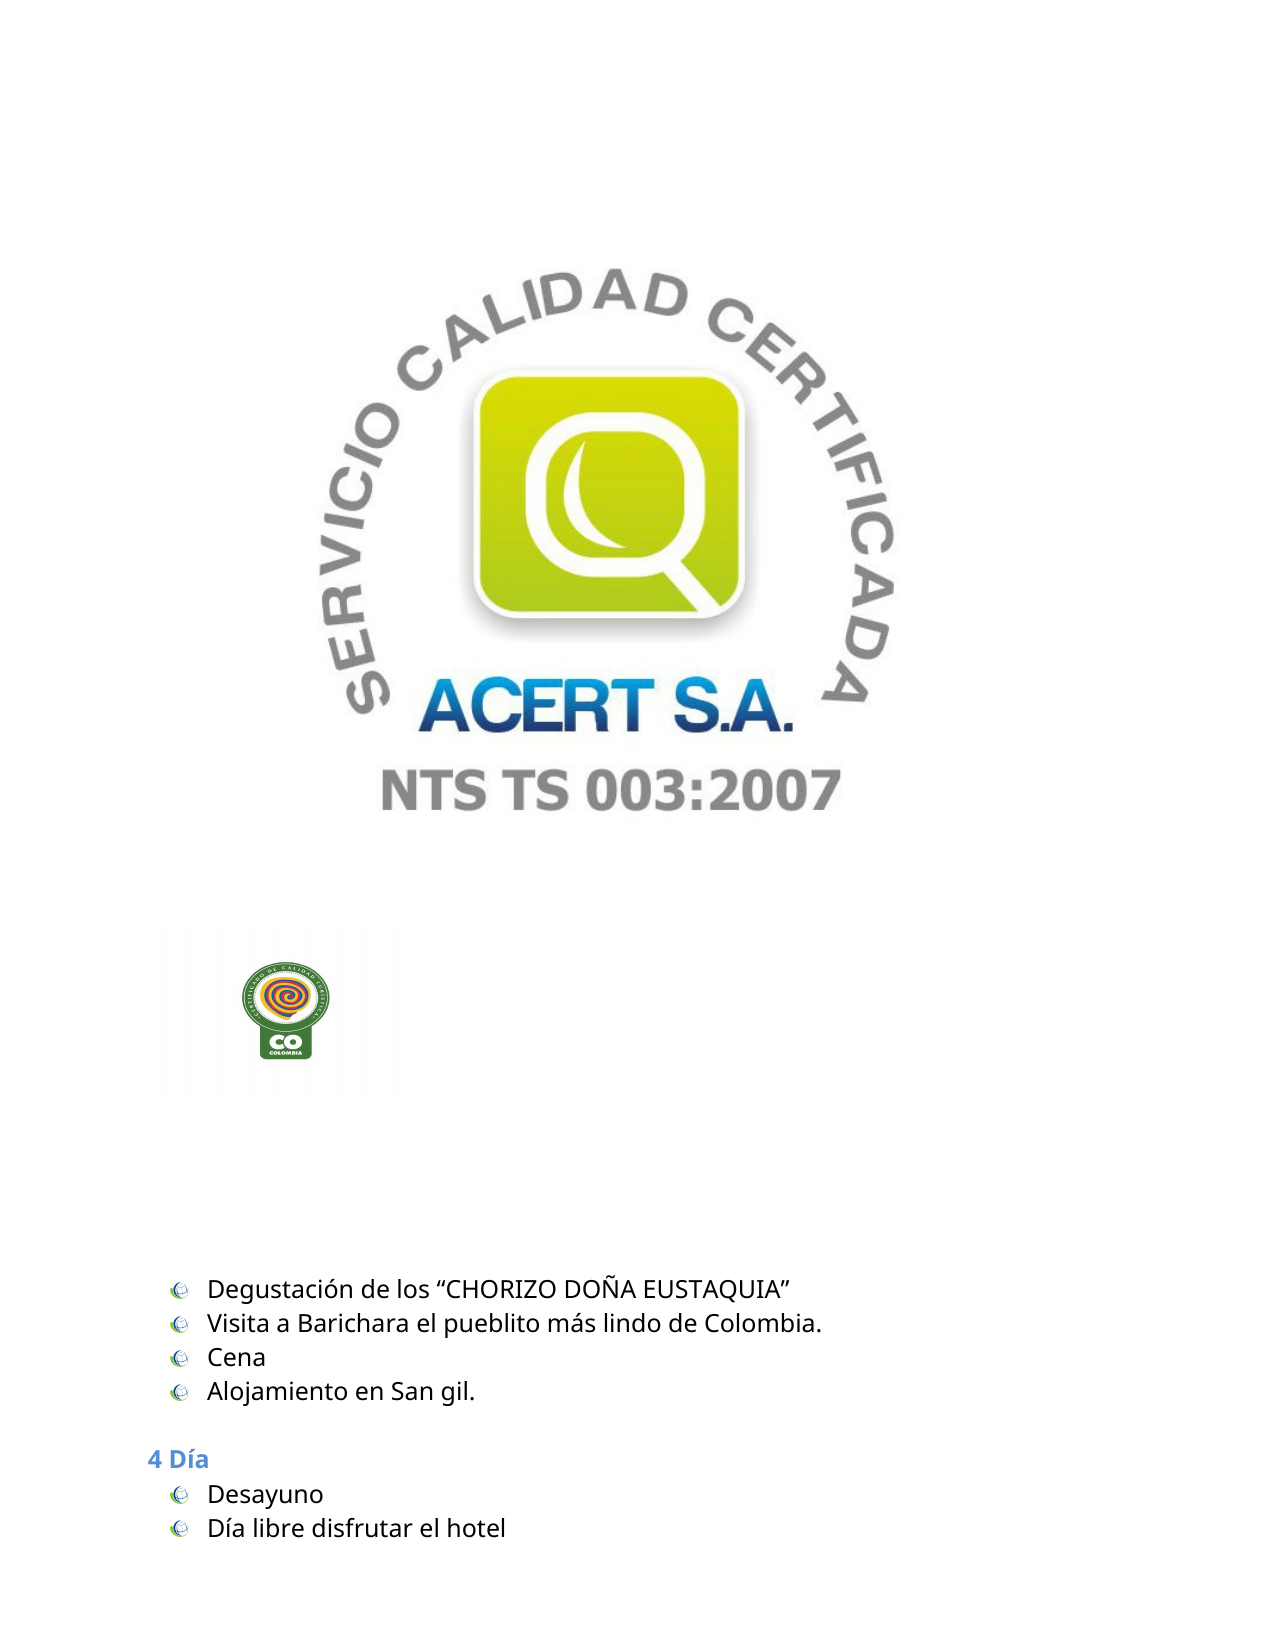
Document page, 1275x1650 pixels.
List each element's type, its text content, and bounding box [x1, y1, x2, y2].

picture [170, 1350, 189, 1367]
list Cena [169, 1340, 1137, 1374]
picture [170, 1486, 189, 1504]
text 4 Día [148, 1442, 1137, 1476]
picture [170, 1520, 189, 1537]
list Visita a Barichara el pueblito más lindo de Colombia. [169, 1306, 1137, 1340]
list Día libre disfrutar el hotel [169, 1510, 1137, 1544]
picture [147, 87, 1069, 1272]
picture [170, 1384, 189, 1401]
list Degustación de los “CHORIZO DOÑA EUSTAQUIA” [169, 1272, 1137, 1306]
picture [170, 1316, 189, 1333]
list Desayuno [169, 1476, 1137, 1510]
list Alojamiento en San gil. [169, 1374, 1137, 1408]
picture [170, 1282, 189, 1299]
